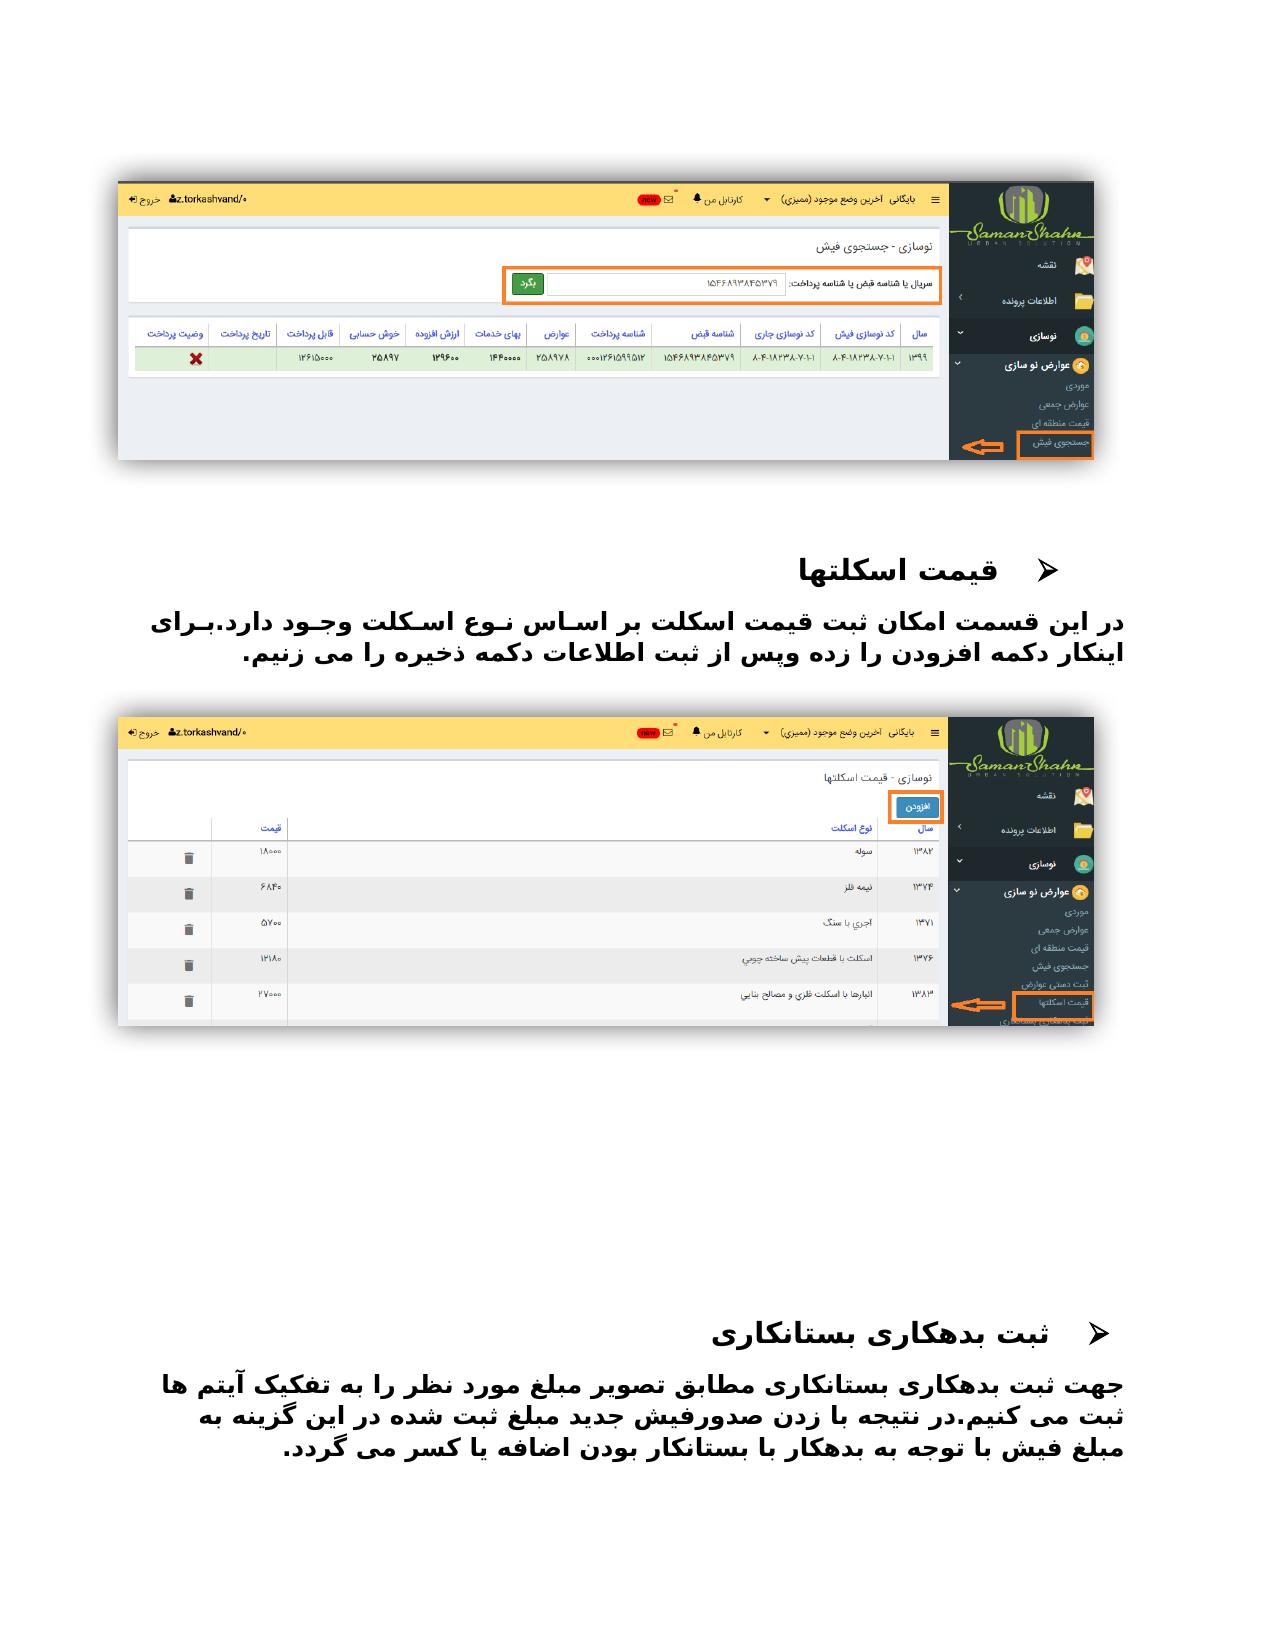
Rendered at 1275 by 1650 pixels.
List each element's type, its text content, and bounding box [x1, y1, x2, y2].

picture [118, 181, 1094, 460]
list قیمت اسکلتها [150, 553, 1036, 587]
text در این قسمت امکان ثبت قیمت اسکلت بر اساس نوع اسکلت وجود دارد.برای اینکار دکمه افزودن را زده وپس از ثبت اطلاعات دکمه ذخیره را می زنیم. [150, 607, 1125, 667]
text جهت ثبت بدهکاری بستانکاری مطابق تصویر مبلغ مورد نظر را به تفکیک آیتم ها ثبت می کنیم.در نتیجه با زدن صدورفیش جدید مبلغ ثبت شده در این گزینه به مبلغ فیش با توجه به بدهکار با بستانکار بودن اضافه یا کسر می گردد. [150, 1370, 1125, 1462]
picture [118, 717, 1094, 1026]
list ثبت بدهکاری بستانکاری [150, 1317, 1087, 1351]
